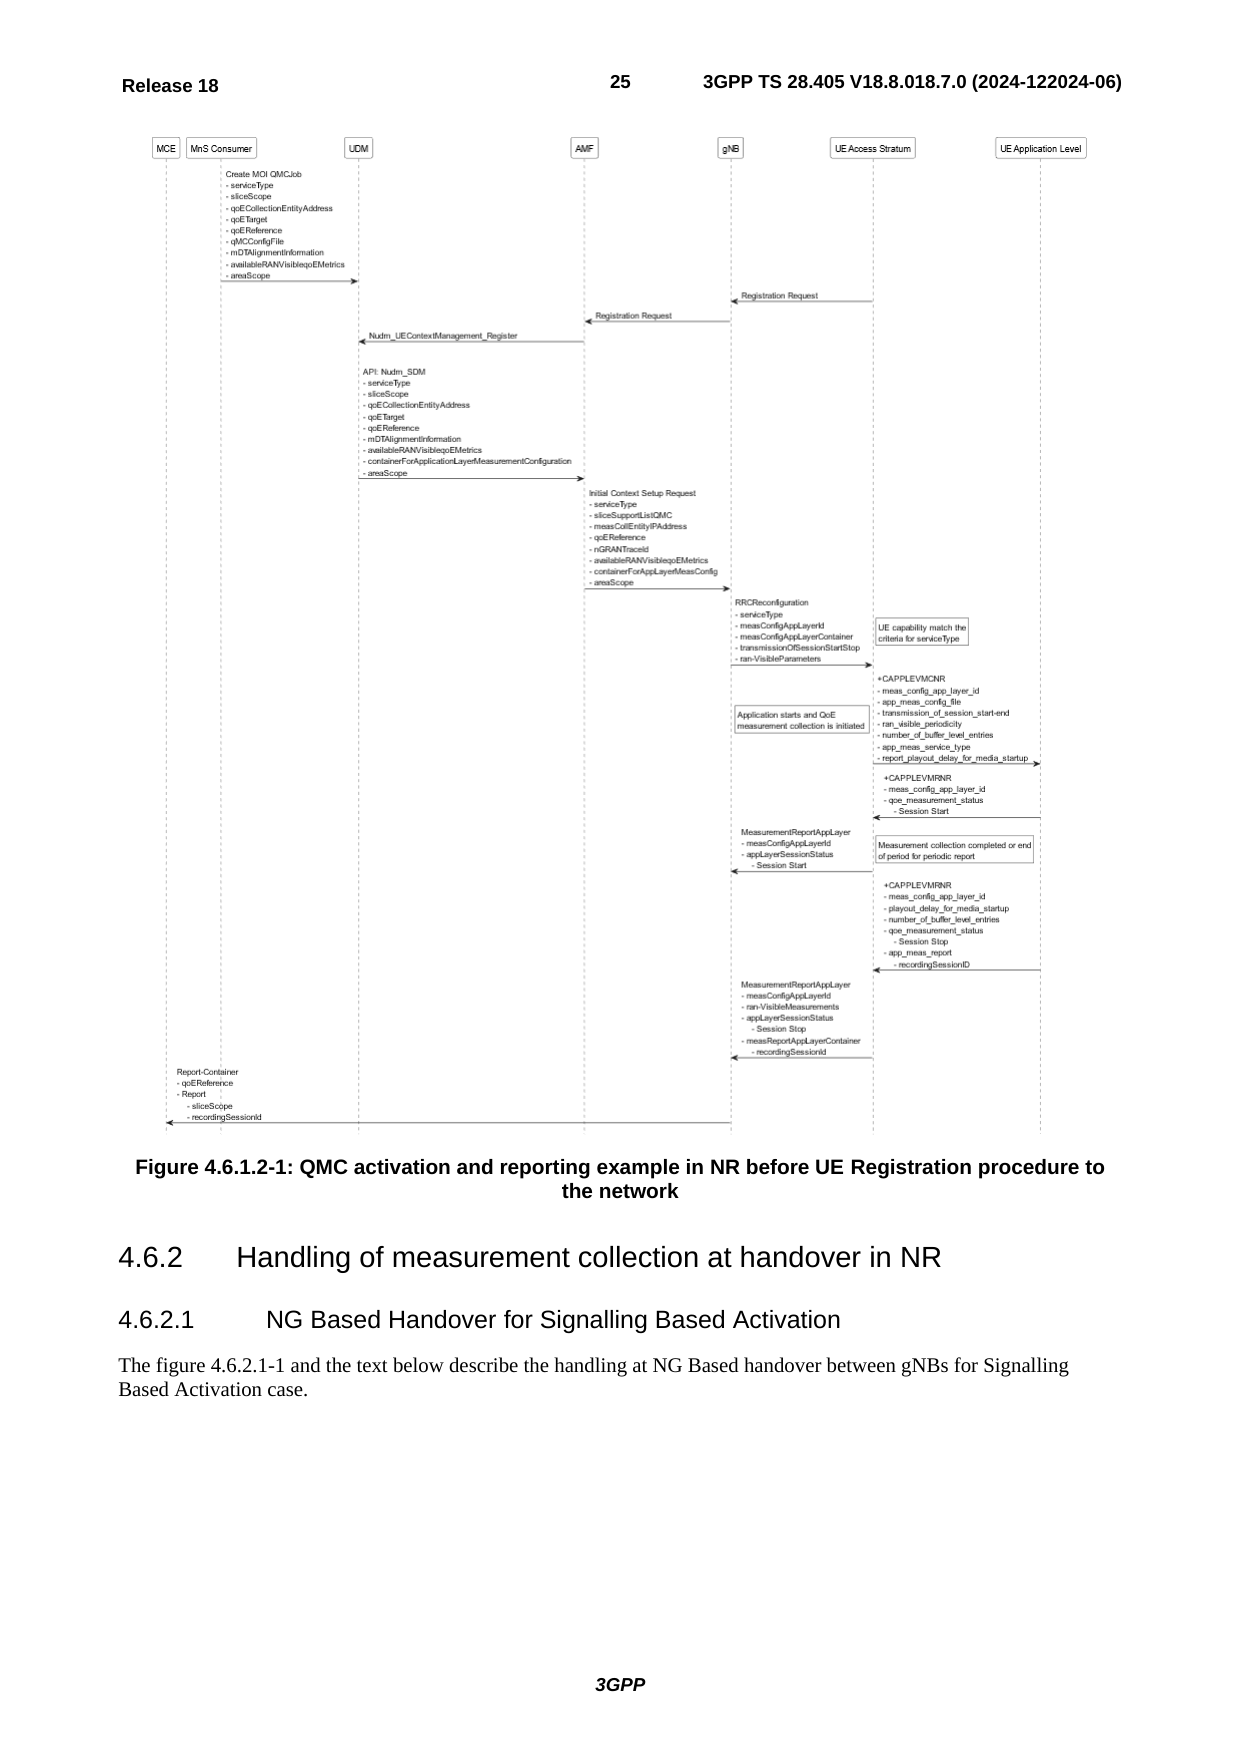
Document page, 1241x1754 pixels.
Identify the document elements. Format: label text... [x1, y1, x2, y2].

text The figure 4.6.2.1-1 and the text below describe the handling at NG Based handover between gNBs for Signalling Based Activation case. [118, 1353, 1122, 1401]
subtitle 4.6.2 Handling of measurement collection at handover in NR [118, 1241, 1122, 1274]
text Figure 4.6.1.2-1: QMC activation and reporting example in NR before UE Registration procedure to the network [118, 1155, 1122, 1203]
picture [150, 135, 1090, 1137]
subtitle 4.6.2.1 NG Based Handover for Signalling Based Activation [118, 1305, 1122, 1334]
